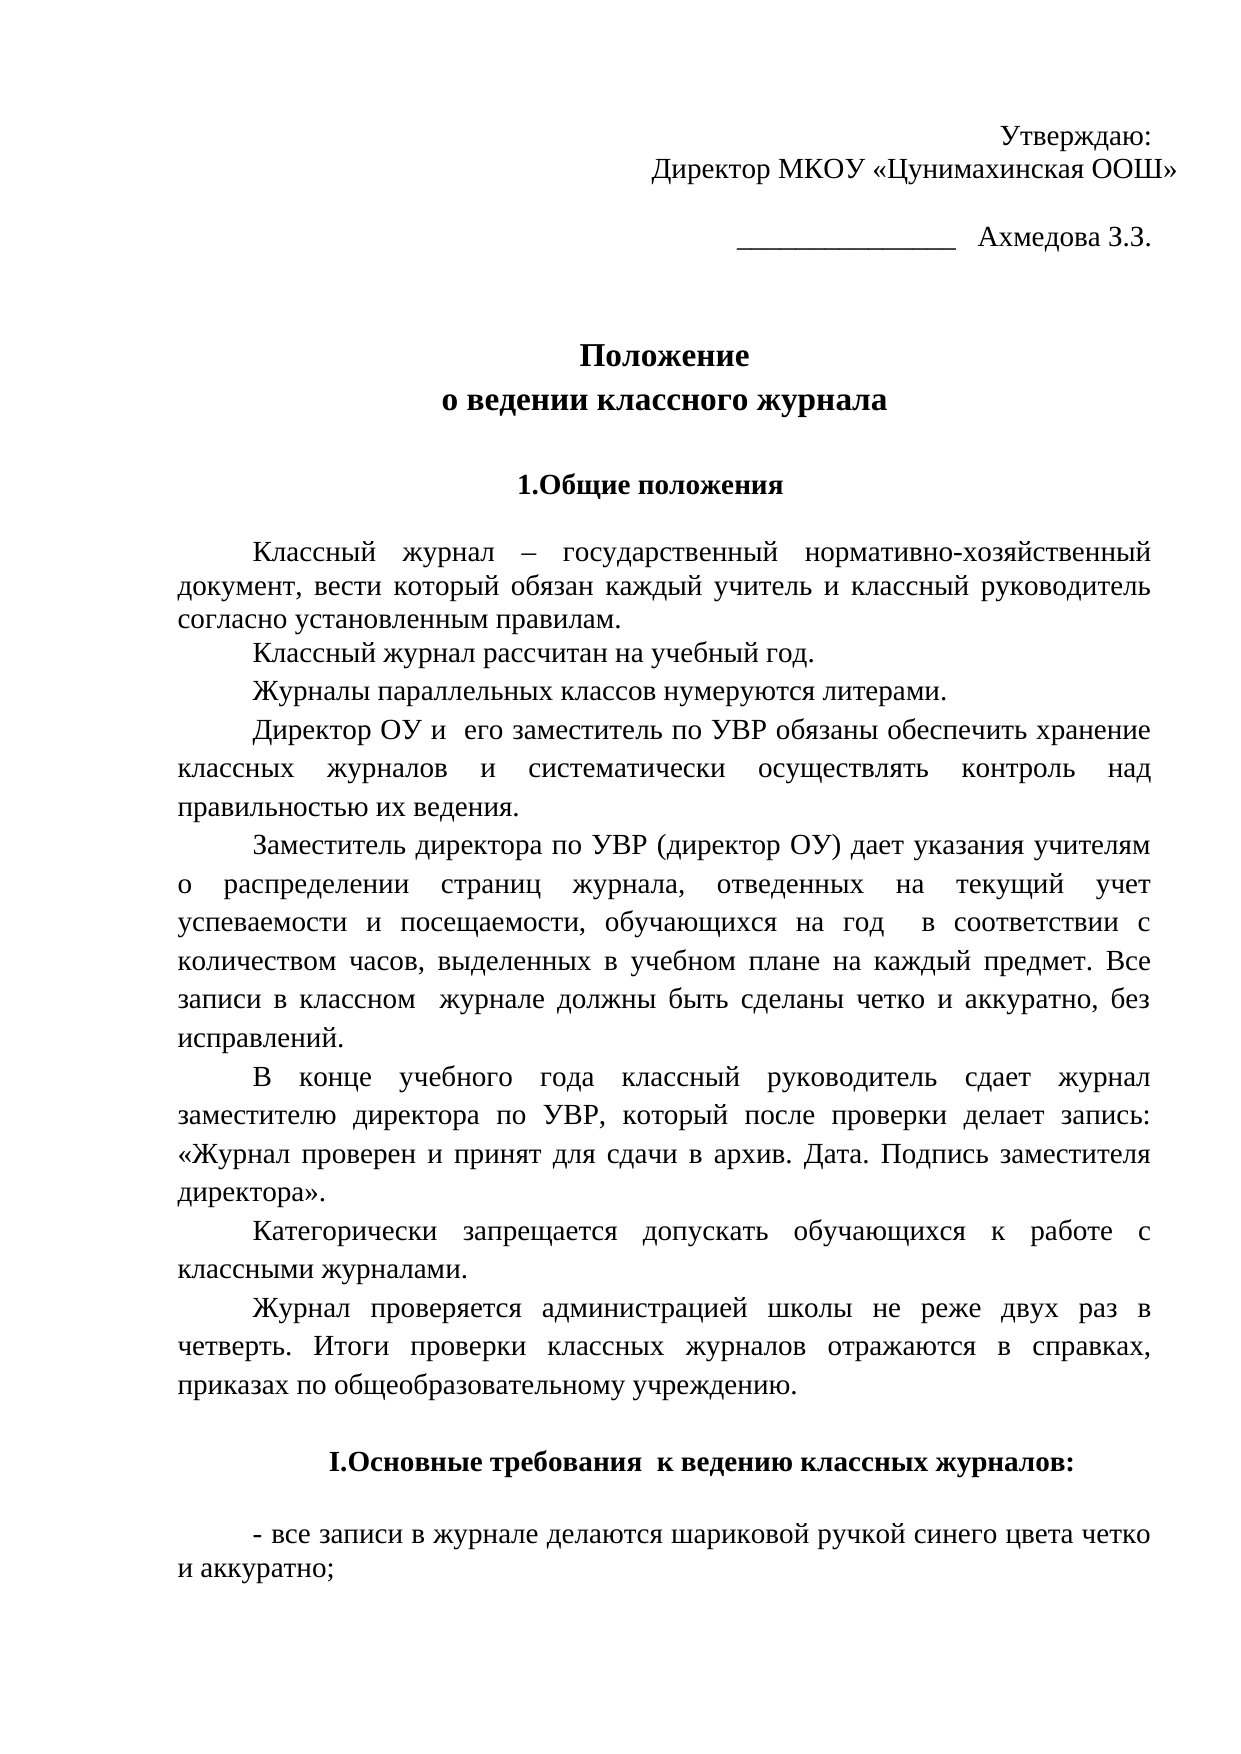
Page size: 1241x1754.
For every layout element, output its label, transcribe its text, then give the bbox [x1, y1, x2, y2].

text Журнал проверяется администрацией школы не реже двух раз в четверть. Итоги проверки классных журналов отражаются в справках, приказах по общеобразовательному учреждению. [177, 1290, 1152, 1401]
text Классный журнал рассчитан на учебный год. [177, 635, 1152, 668]
text Директор ОУ и его заместитель по УВР обязаны обеспечить хранение классных журналов и систематически осуществлять контроль над правильностью их ведения. [177, 712, 1152, 822]
text Положение [177, 335, 1152, 373]
list все записи в журнале делаются шариковой ручкой синего цвета четко и аккуратно; [177, 1516, 1152, 1583]
text Заместитель директора по УВР (директор ОУ) дает указания учителям о распределении страниц журнала, отведенных на текущий учет успеваемости и посещаемости, обучающихся на год в соответствии с количеством часов, выделенных в учебном плане на каждый предмет. Все записи в классном журнале должны быть сделаны четко и аккуратно, без исправлений. [177, 827, 1152, 1054]
text Утверждаю: [177, 118, 1152, 152]
text Журналы параллельных классов нумеруются литерами. [177, 673, 1152, 707]
text Директор МКОУ «Цунимахинская ООШ» [177, 152, 1178, 185]
text Категорически запрещается допускать обучающихся к работе с классными журналами. [177, 1213, 1152, 1285]
text о ведении классного журнала [177, 379, 1152, 417]
text Классный журнал – государственный нормативно-хозяйственный документ, вести который обязан каждый учитель и классный руководитель согласно установленным правилам. [177, 534, 1152, 635]
text _______________ Ахмедова З.З. [177, 219, 1152, 252]
list Основные требования к ведению классных журналов: [177, 1444, 1152, 1478]
text 1.Общие положения [196, 467, 1152, 501]
text В конце учебного года классный руководитель сдает журнал заместителю директора по УВР, который после проверки делает запись: «Журнал проверен и принят для сдачи в архив. Дата. Подпись заместителя директора». [177, 1059, 1152, 1208]
